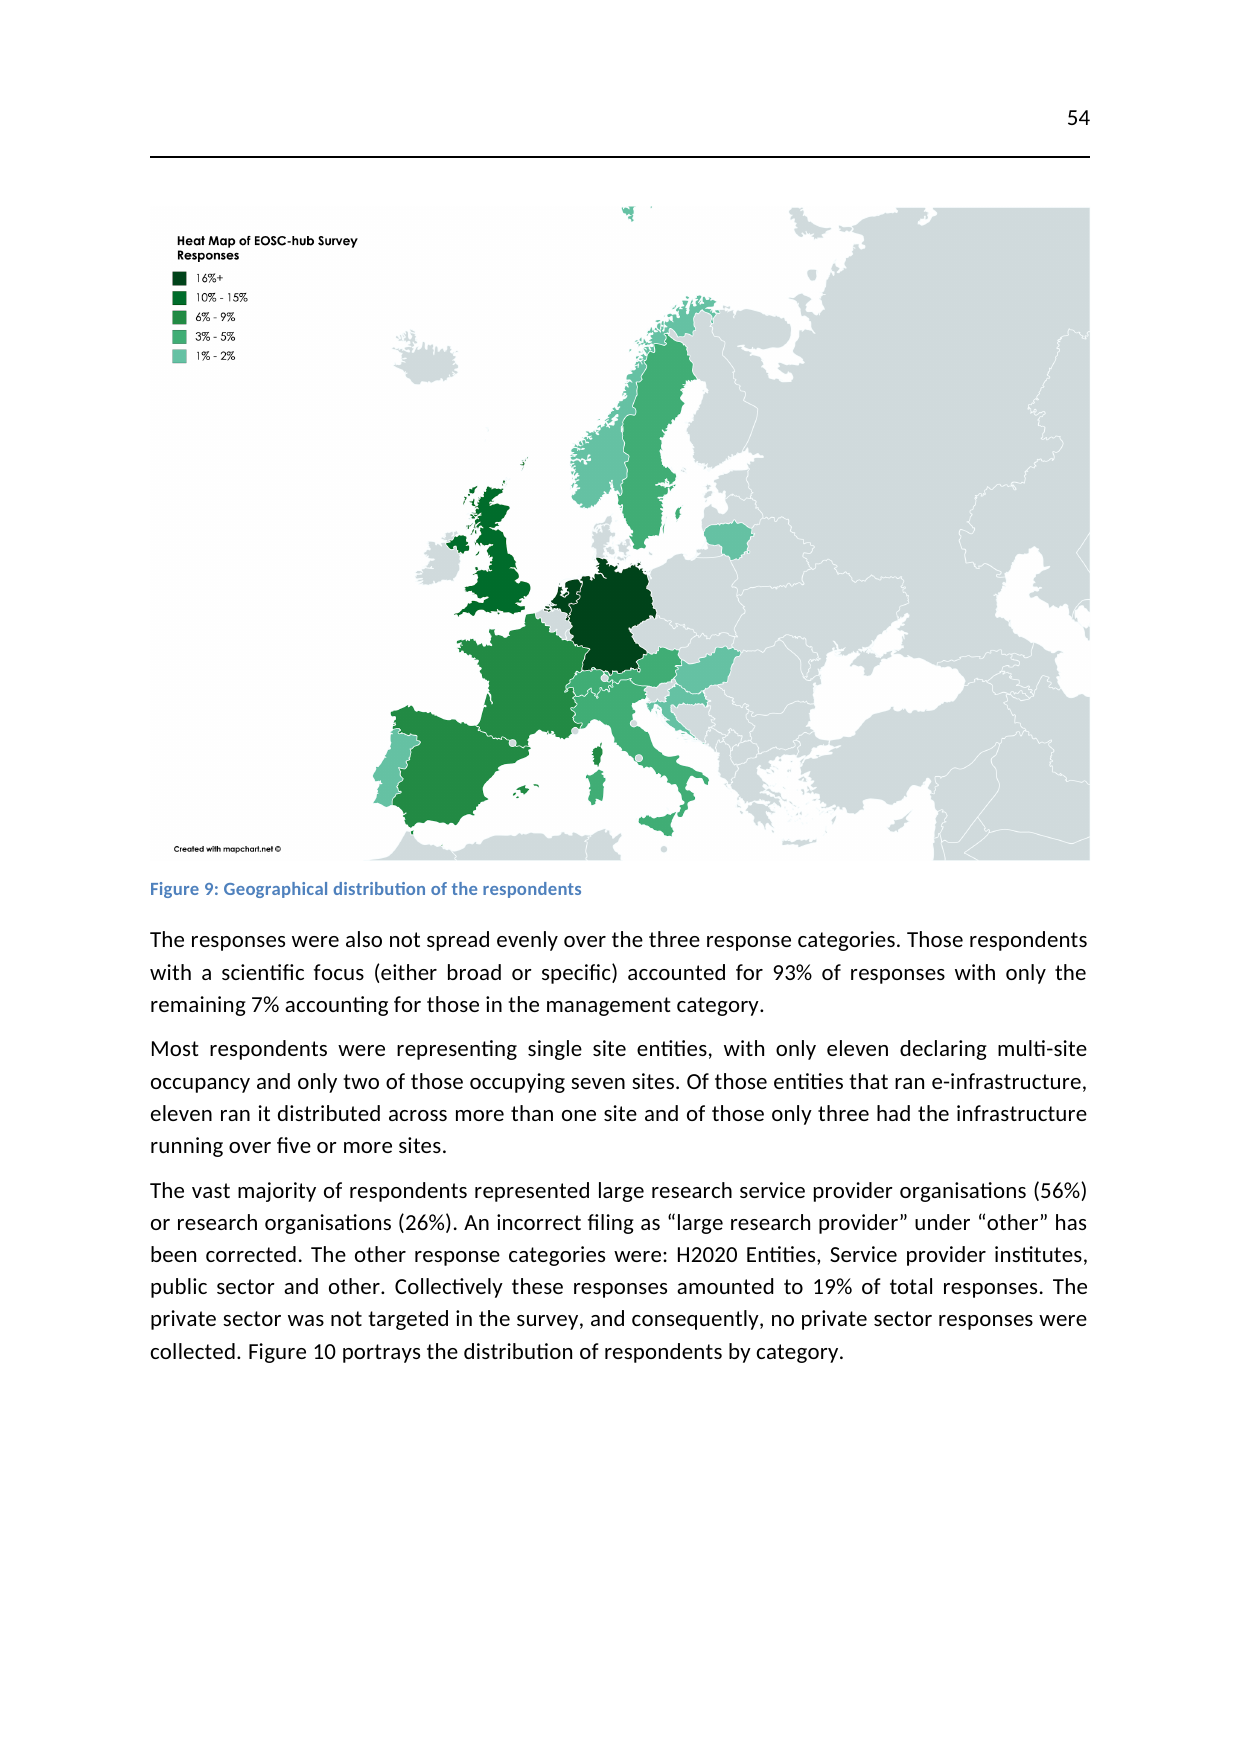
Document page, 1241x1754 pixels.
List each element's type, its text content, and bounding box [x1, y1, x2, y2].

text The vast majority of respondents represented large research service provider organisations (56%) or research organisations (26%). An incorrect filing as “large research provider” under “other” has been corrected. The other response categories were: H2020 Entities, Service provider institutes, public sector and other. Collectively these responses amounted to 19% of total responses. The private sector was not targeted in the survey, and consequently, no private sector responses were collected. Figure 10 portrays the distribution of respondents by category. [150, 1176, 1090, 1365]
text Most respondents were representing single site entities, with only eleven declaring multi-site occupancy and only two of those occupying seven sites. Of those entities that ran e-infrastructure, eleven ran it distributed across more than one site and of those only three had the infrastructure running over five or more sites. [150, 1034, 1090, 1159]
text The responses were also not spread evenly over the three response categories. Those respondents with a scientific focus (either broad or specific) accounted for 93% of responses with only the remaining 7% accounting for those in the management category. [150, 926, 1090, 1018]
picture [150, 206, 1091, 861]
